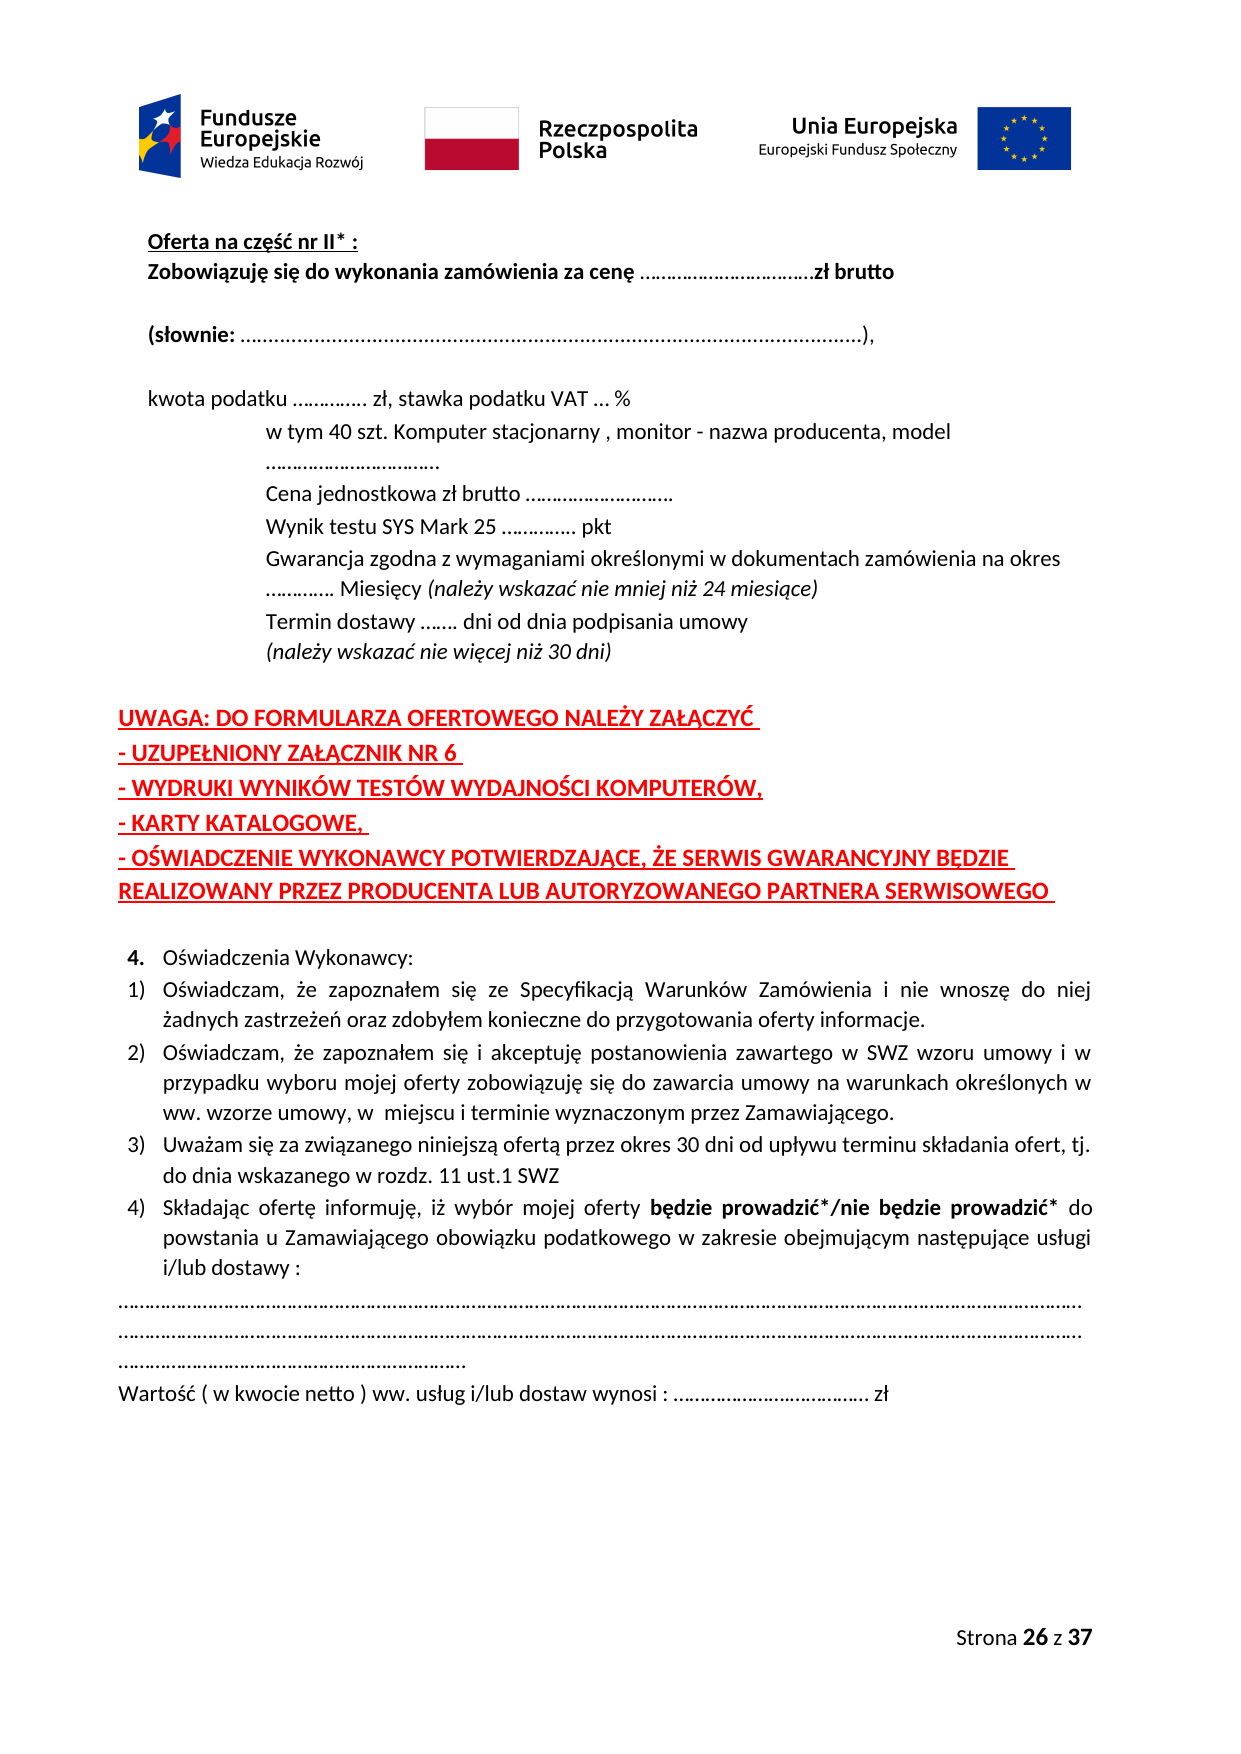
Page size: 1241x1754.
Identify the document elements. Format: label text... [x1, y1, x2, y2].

text - WYDRUKI WYNIKÓW TESTÓW WYDAJNOŚCI KOMPUTERÓW, [118, 772, 1092, 803]
text UWAGA: DO FORMULARZA OFERTOWEGO NALEŻY ZAŁĄCZYĆ [118, 702, 1092, 732]
text w tym 40 szt. Komputer stacjonarny , monitor - nazwa producenta, model …………………………… [266, 417, 1092, 475]
text (słownie: ….........................................................................................................), [118, 320, 1092, 348]
text Cena jednostkowa zł brutto ………………………. [118, 479, 1092, 507]
text Termin dostawy ……. dni od dnia podpisania umowy (należy wskazać nie więcej niż 30 dni) [266, 607, 1092, 665]
text Gwarancja zgodna z wymaganiami określonymi w dokumentach zamówienia na okres …………. Miesięcy (należy wskazać nie mniej niż 24 miesiące) [266, 544, 1092, 602]
text kwota podatku ………….. zł, stawka podatku VAT … % [118, 384, 1092, 412]
text - UZUPEŁNIONY ZAŁĄCZNIK NR 6 [118, 737, 1092, 767]
list Oświadczenia Wykonawcy: [127, 943, 1092, 971]
text ……………………………………………………………………………………………………………………………………………………………………………………………………………………………………………………………………………………………………………………………………………………………………………………………… [118, 1286, 1092, 1374]
list Oświadczam, że zapoznałem się ze Specyfikacją Warunków Zamówienia i nie wnoszę do niej żadnych zastrzeżeń oraz zdobyłem konieczne do przygotowania oferty informacje. [127, 975, 1092, 1033]
text Wartość ( w kwocie netto ) ww. usług i/lub dostaw wynosi : ………………….…………… zł [118, 1379, 1092, 1407]
list Uważam się za związanego niniejszą ofertą przez okres 30 dni od upływu terminu składania ofert, tj. do dnia wskazanego w rozdz. 11 ust.1 SWZ [127, 1131, 1092, 1189]
picture [118, 73, 1092, 199]
text - KARTY KATALOGOWE, [118, 807, 1092, 838]
text Oferta na część nr II* : Zobowiązuję się do wykonania zamówienia za cenę ……………………………zł brutto [148, 227, 1092, 315]
text Wynik testu SYS Mark 25 ………….. pkt [118, 512, 1092, 540]
text - OŚWIADCZENIE WYKONAWCY POTWIERDZAJĄCE, ŻE SERWIS GWARANCYJNY BĘDZIE REALIZOWANY PRZEZ PRODUCENTA LUB AUTORYZOWANEGO PARTNERA SERWISOWEGO [118, 842, 1092, 906]
list Oświadczam, że zapoznałem się i akceptuję postanowienia zawartego w SWZ wzoru umowy i w przypadku wyboru mojej oferty zobowiązuję się do zawarcia umowy na warunkach określonych w ww. wzorze umowy, w miejscu i terminie wyznaczonym przez Zamawiającego. [127, 1038, 1092, 1126]
list Składając ofertę informuję, iż wybór mojej oferty będzie prowadzić*/nie będzie prowadzić* do powstania u Zamawiającego obowiązku podatkowego w zakresie obejmującym następujące usługi i/lub dostawy : [127, 1193, 1092, 1282]
